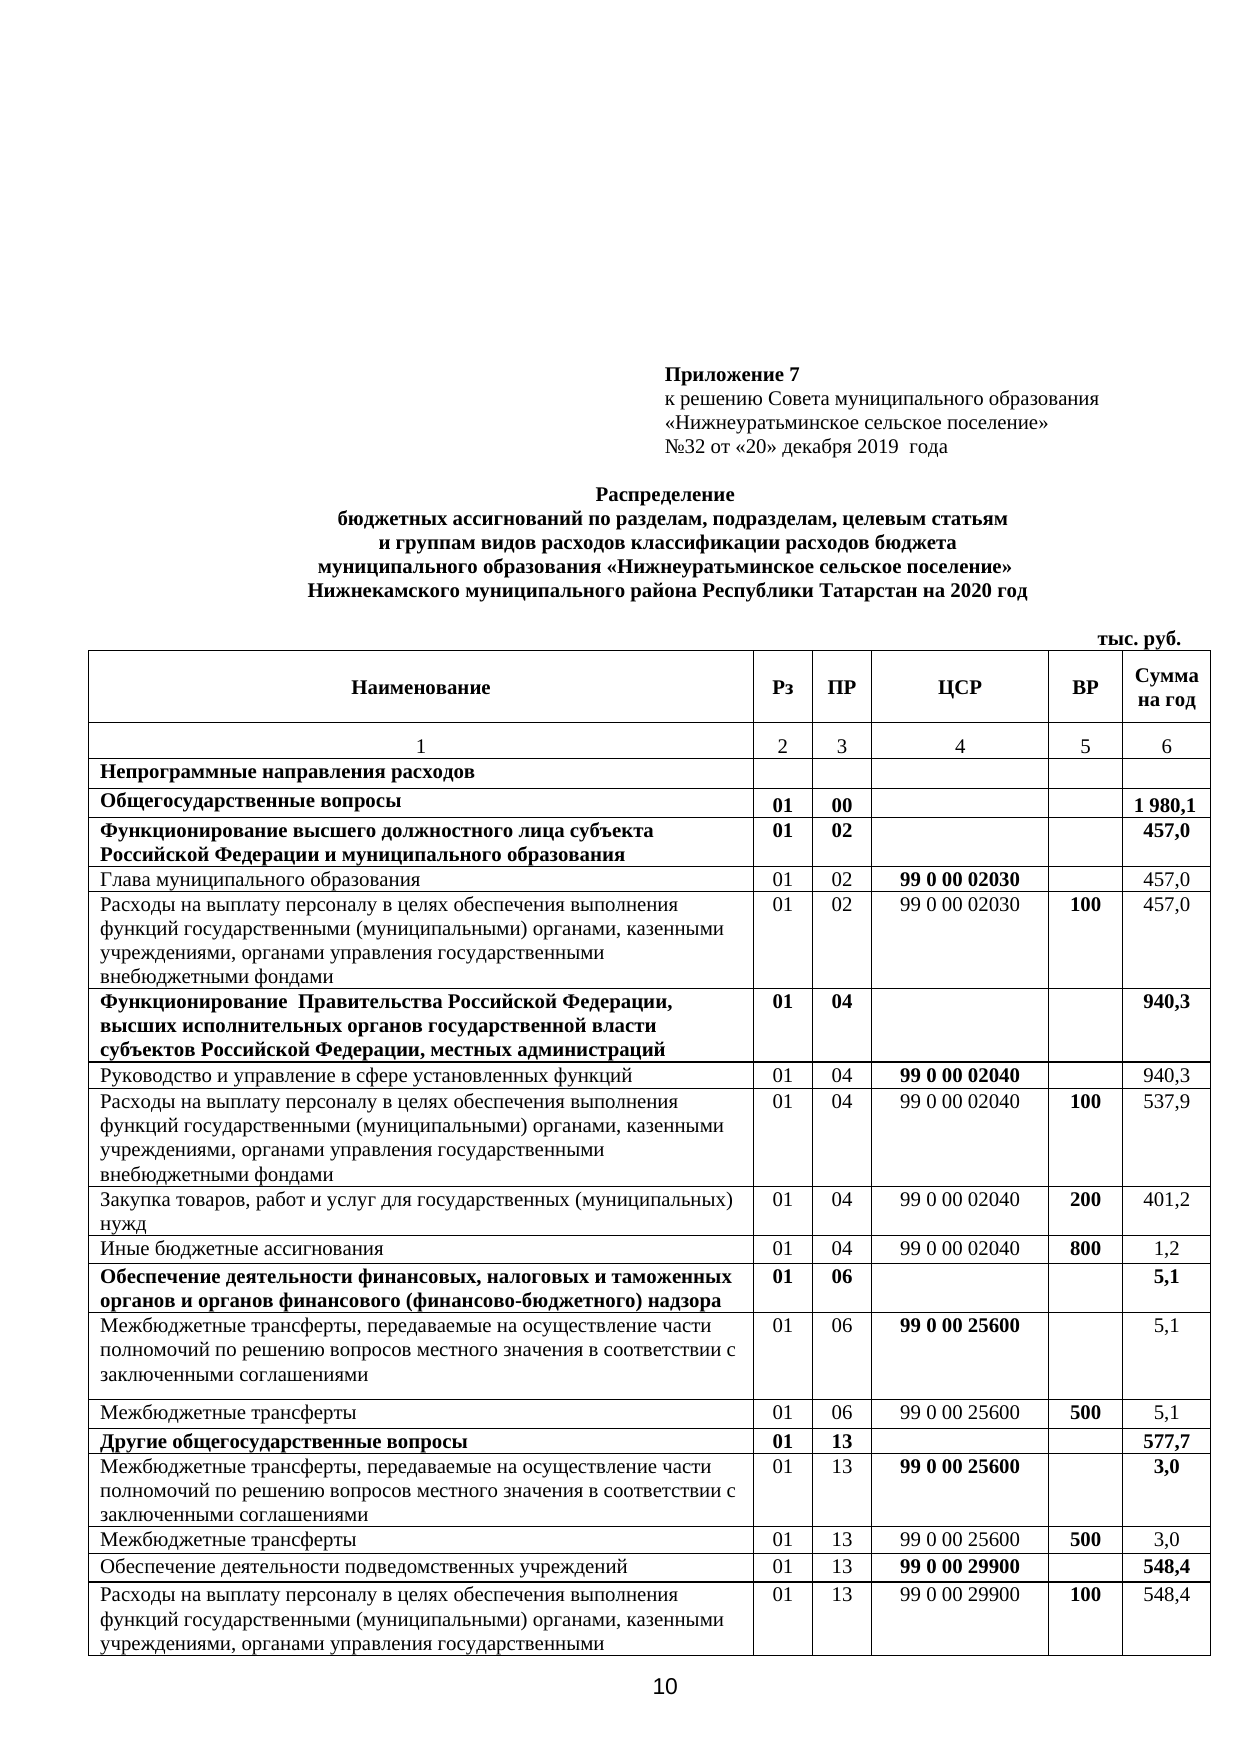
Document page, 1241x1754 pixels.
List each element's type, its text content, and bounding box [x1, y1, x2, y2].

table_cell 04 [813, 1089, 871, 1186]
table_cell [1049, 1454, 1122, 1526]
text №32 от «20» декабря 2019 года [664, 434, 1227, 458]
table_cell 5 [1049, 723, 1122, 758]
table_cell 99 0 00 02030 [872, 867, 1048, 891]
table_cell 01 [754, 1264, 812, 1312]
table_cell 100 [1049, 892, 1122, 988]
table_cell Функционирование высшего должностного лица субъекта Российской Федерации и муниципального образования [89, 818, 753, 866]
table_cell [1049, 818, 1122, 866]
table_cell 577,7 [1123, 1429, 1210, 1453]
table_cell 02 [813, 818, 871, 866]
table_cell 04 [813, 1063, 871, 1088]
table_cell [872, 789, 1048, 817]
table_header Рз [754, 651, 812, 722]
table_cell 99 0 00 02040 [872, 1236, 1048, 1263]
table_cell [813, 759, 871, 787]
table_cell Межбюджетные трансферты [89, 1400, 753, 1428]
table_cell [872, 759, 1048, 787]
table_cell 01 [754, 892, 812, 988]
table_cell 1 [89, 723, 753, 758]
table_cell [1049, 867, 1122, 891]
table_cell 06 [813, 1400, 871, 1428]
table_cell Иные бюджетные ассигнования [89, 1236, 753, 1263]
text бюджетных ассигнований по разделам, подразделам, целевым статьям [74, 506, 1181, 530]
table_cell 99 0 00 02040 [872, 1089, 1048, 1186]
table_cell 3 [813, 723, 871, 758]
table_cell 99 0 00 25600 [872, 1400, 1048, 1428]
table_cell [1049, 989, 1122, 1061]
table_cell 100 [1049, 1583, 1122, 1654]
table_cell Межбюджетные трансферты, передаваемые на осуществление части полномочий по решению вопросов местного значения в соответствии с заключенными соглашениями [89, 1313, 753, 1398]
table_cell 1,2 [1123, 1236, 1210, 1263]
table_cell [1049, 1429, 1122, 1453]
text к решению Совета муниципального образования «Нижнеуратьминское сельское поселение» [664, 386, 1227, 434]
table_cell [872, 1429, 1048, 1453]
table_cell 13 [813, 1554, 871, 1581]
table_cell 13 [813, 1527, 871, 1553]
table_cell 99 0 00 02040 [872, 1187, 1048, 1235]
table_cell Функционирование Правительства Российской Федерации, высших исполнительных органов государственной власти субъектов Российской Федерации, местных администраций [89, 989, 753, 1061]
table_cell 99 0 00 02030 [872, 892, 1048, 988]
table_cell 01 [754, 1089, 812, 1186]
table_cell 01 [754, 989, 812, 1061]
table_cell 4 [872, 723, 1048, 758]
table_cell 01 [754, 1400, 812, 1428]
table_cell 100 [1049, 1089, 1122, 1186]
table_cell 5,1 [1123, 1400, 1210, 1428]
table_header ЦСР [872, 651, 1048, 722]
table_cell 5,1 [1123, 1264, 1210, 1312]
table_cell 13 [813, 1583, 871, 1654]
table_cell [1049, 1313, 1122, 1398]
table_cell Руководство и управление в сфере установленных функций [89, 1063, 753, 1088]
table_cell [754, 759, 812, 787]
table_cell Общегосударственные вопросы [89, 789, 753, 817]
table_cell [1049, 1554, 1122, 1581]
table_cell [872, 818, 1048, 866]
table_cell 457,0 [1123, 818, 1210, 866]
table_cell Обеспечение деятельности подведомственных учреждений [89, 1554, 753, 1581]
table_cell Глава муниципального образования [89, 867, 753, 891]
table_cell 99 0 00 25600 [872, 1454, 1048, 1526]
table_header Наименование [89, 651, 753, 722]
table_cell [1123, 759, 1210, 787]
table_cell 01 [754, 818, 812, 866]
table_cell 06 [813, 1264, 871, 1312]
table_cell 457,0 [1123, 892, 1210, 988]
table_cell 5,1 [1123, 1313, 1210, 1398]
table_cell 99 0 00 02040 [872, 1063, 1048, 1088]
table_cell 04 [813, 989, 871, 1061]
text Нижнекамского муниципального района Республики Татарстан на 2020 год [74, 578, 1181, 602]
table_cell 401,2 [1123, 1187, 1210, 1235]
table_cell 01 [754, 1554, 812, 1581]
table_cell 548,4 [1123, 1583, 1210, 1654]
text и группам видов расходов классификации расходов бюджета [74, 530, 1181, 554]
table_cell [1049, 1063, 1122, 1088]
table_cell 99 0 00 25600 [872, 1527, 1048, 1553]
text тыс. руб. [74, 626, 1181, 650]
table_cell 548,4 [1123, 1554, 1210, 1581]
table_cell [1049, 759, 1122, 787]
table_cell 01 [754, 789, 812, 817]
table_cell 02 [813, 867, 871, 891]
table_cell [872, 989, 1048, 1061]
table_cell 01 [754, 867, 812, 891]
table_cell 1 980,1 [1123, 789, 1210, 817]
table_cell 01 [754, 1429, 812, 1453]
table_cell 00 [813, 789, 871, 817]
table_cell 457,0 [1123, 867, 1210, 891]
table_cell 13 [813, 1454, 871, 1526]
table_cell [1049, 1264, 1122, 1312]
text Распределение [74, 482, 1181, 506]
table_cell 01 [754, 1454, 812, 1526]
table_cell [872, 1264, 1048, 1312]
table_cell 02 [813, 892, 871, 988]
table_cell 800 [1049, 1236, 1122, 1263]
table_cell 04 [813, 1187, 871, 1235]
table_header Сумма на год [1123, 651, 1210, 722]
table_cell 01 [754, 1063, 812, 1088]
table_cell Межбюджетные трансферты, передаваемые на осуществление части полномочий по решению вопросов местного значения в соответствии с заключенными соглашениями [89, 1454, 753, 1526]
table_cell 500 [1049, 1527, 1122, 1553]
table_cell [89, 1583, 753, 1654]
table_cell 6 [1123, 723, 1210, 758]
table_cell 2 [754, 723, 812, 758]
table_cell Межбюджетные трансферты [89, 1527, 753, 1553]
table_header ПР [813, 651, 871, 722]
table_cell 3,0 [1123, 1527, 1210, 1553]
table_cell 537,9 [1123, 1089, 1210, 1186]
table_cell 13 [813, 1429, 871, 1453]
table_cell 04 [813, 1236, 871, 1263]
text Приложение 7 [664, 362, 1196, 386]
table_cell 01 [754, 1527, 812, 1553]
table_cell 200 [1049, 1187, 1122, 1235]
table_cell 940,3 [1123, 1063, 1210, 1088]
table_cell 940,3 [1123, 989, 1210, 1061]
table_cell Обеспечение деятельности финансовых, налоговых и таможенных органов и органов финансового (финансово-бюджетного) надзора [89, 1264, 753, 1312]
table_cell 500 [1049, 1400, 1122, 1428]
table_cell Непрограммные направления расходов [89, 759, 753, 787]
table_cell 99 0 00 25600 [872, 1313, 1048, 1398]
table_cell 99 0 00 29900 [872, 1583, 1048, 1654]
table_cell [1049, 789, 1122, 817]
table_header ВР [1049, 651, 1122, 722]
table_cell 01 [754, 1583, 812, 1654]
text муниципального образования «Нижнеуратьминское сельское поселение» [74, 554, 1181, 578]
table_cell 01 [754, 1313, 812, 1398]
table_cell 01 [754, 1187, 812, 1235]
table_cell 99 0 00 29900 [872, 1554, 1048, 1581]
table_cell 06 [813, 1313, 871, 1398]
table_cell 01 [754, 1236, 812, 1263]
table_cell 3,0 [1123, 1454, 1210, 1526]
table_cell Другие общегосударственные вопросы [89, 1429, 753, 1453]
table_cell Закупка товаров, работ и услуг для государственных (муниципальных) нужд [89, 1187, 753, 1235]
